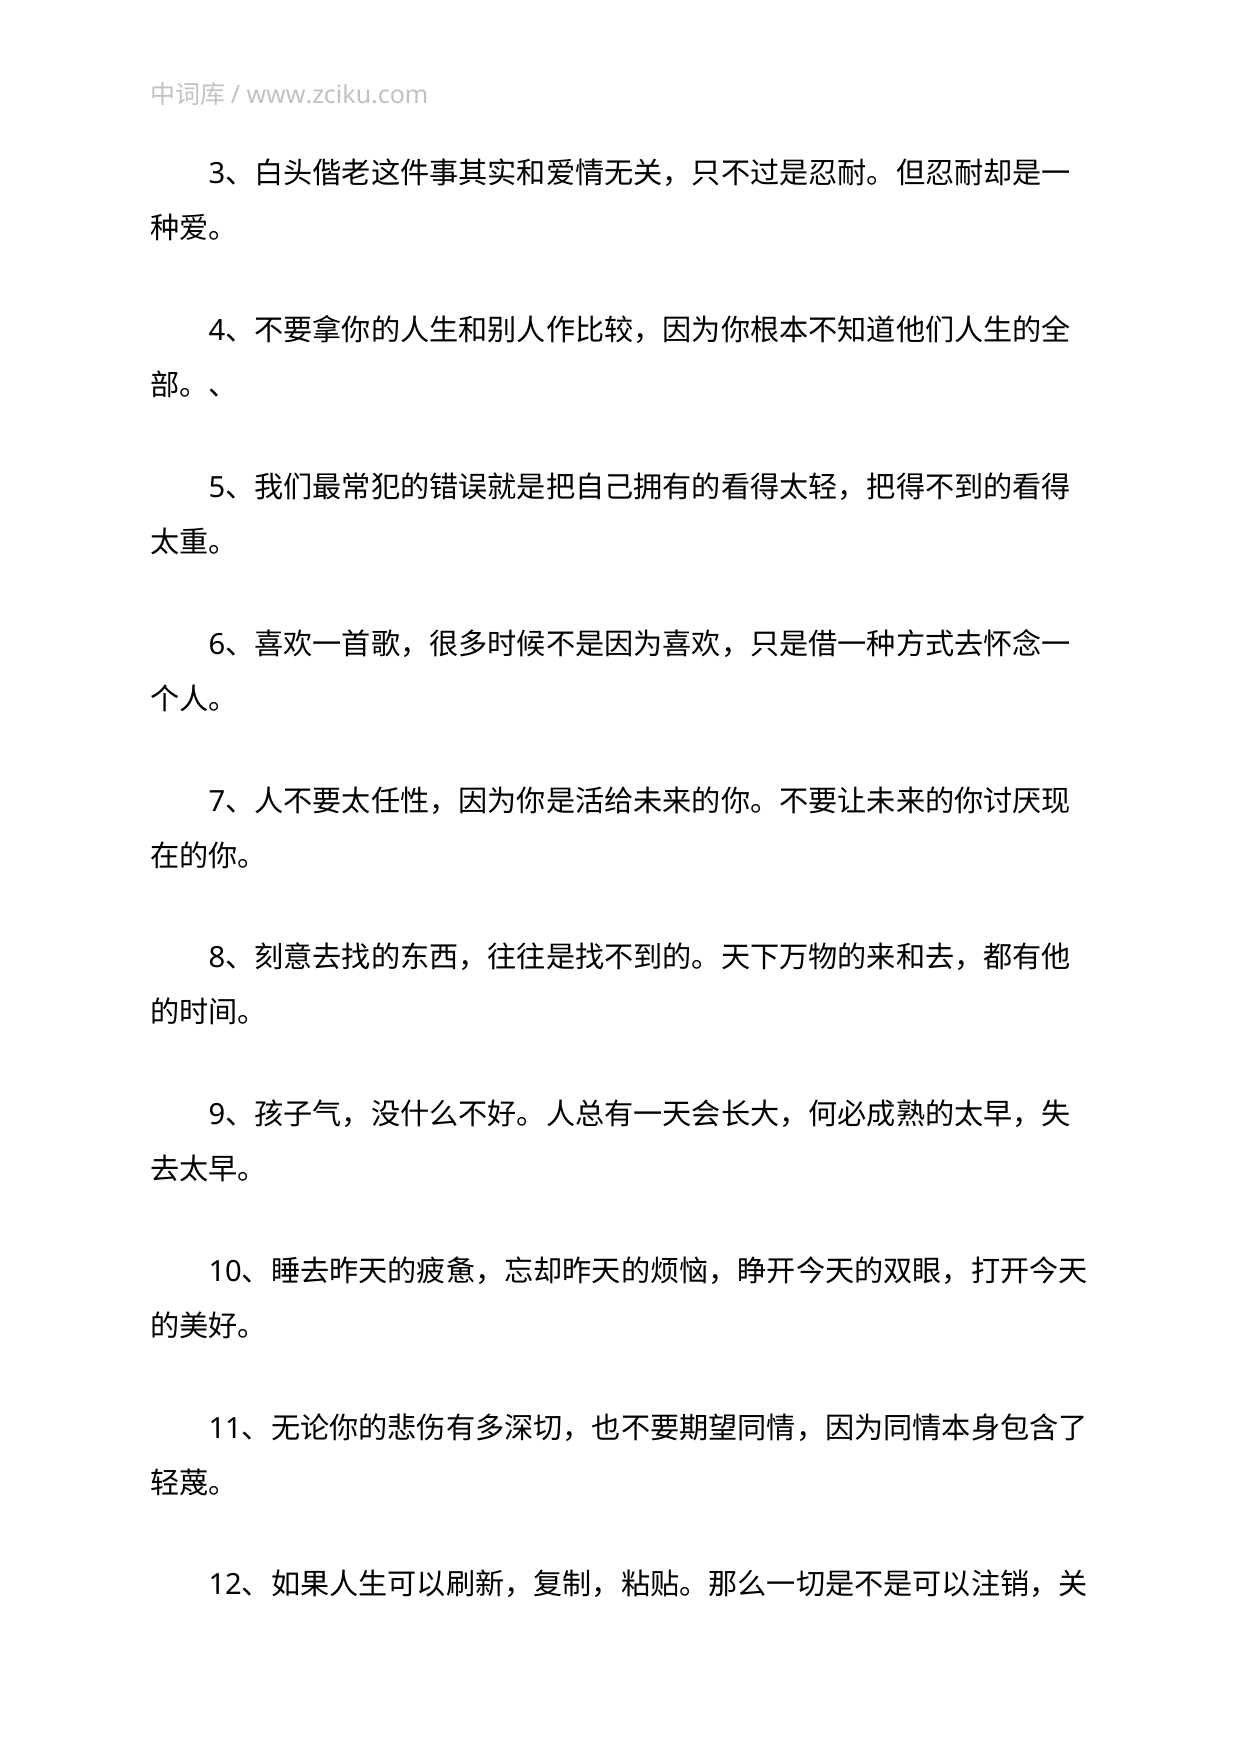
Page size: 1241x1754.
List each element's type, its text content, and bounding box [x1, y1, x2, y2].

text 4、不要拿你的人生和别人作比较，因为你根本不知道他们人生的全部。、 [150, 307, 1090, 404]
text 9、孩子气，没什么不好。人总有一天会长大，何必成熟的太早，失去太早。 [150, 1091, 1090, 1188]
text 6、喜欢一首歌，很多时候不是因为喜欢，只是借一种方式去怀念一个人。 [150, 620, 1090, 718]
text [150, 1561, 1090, 1603]
text 3、白头偕老这件事其实和爱情无关，只不过是忍耐。但忍耐却是一种爱。 [150, 150, 1090, 247]
text 11、无论你的悲伤有多深切，也不要期望同情，因为同情本身包含了轻蔑。 [150, 1404, 1090, 1501]
text 7、人不要太任性，因为你是活给未来的你。不要让未来的你讨厌现在的你。 [150, 777, 1090, 874]
text 5、我们最常犯的错误就是把自己拥有的看得太轻，把得不到的看得太重。 [150, 463, 1090, 561]
text 8、刻意去找的东西，往往是找不到的。天下万物的来和去，都有他的时间。 [150, 934, 1090, 1031]
text 10、睡去昨天的疲惫，忘却昨天的烦恼，睁开今天的双眼，打开今天的美好。 [150, 1247, 1090, 1345]
